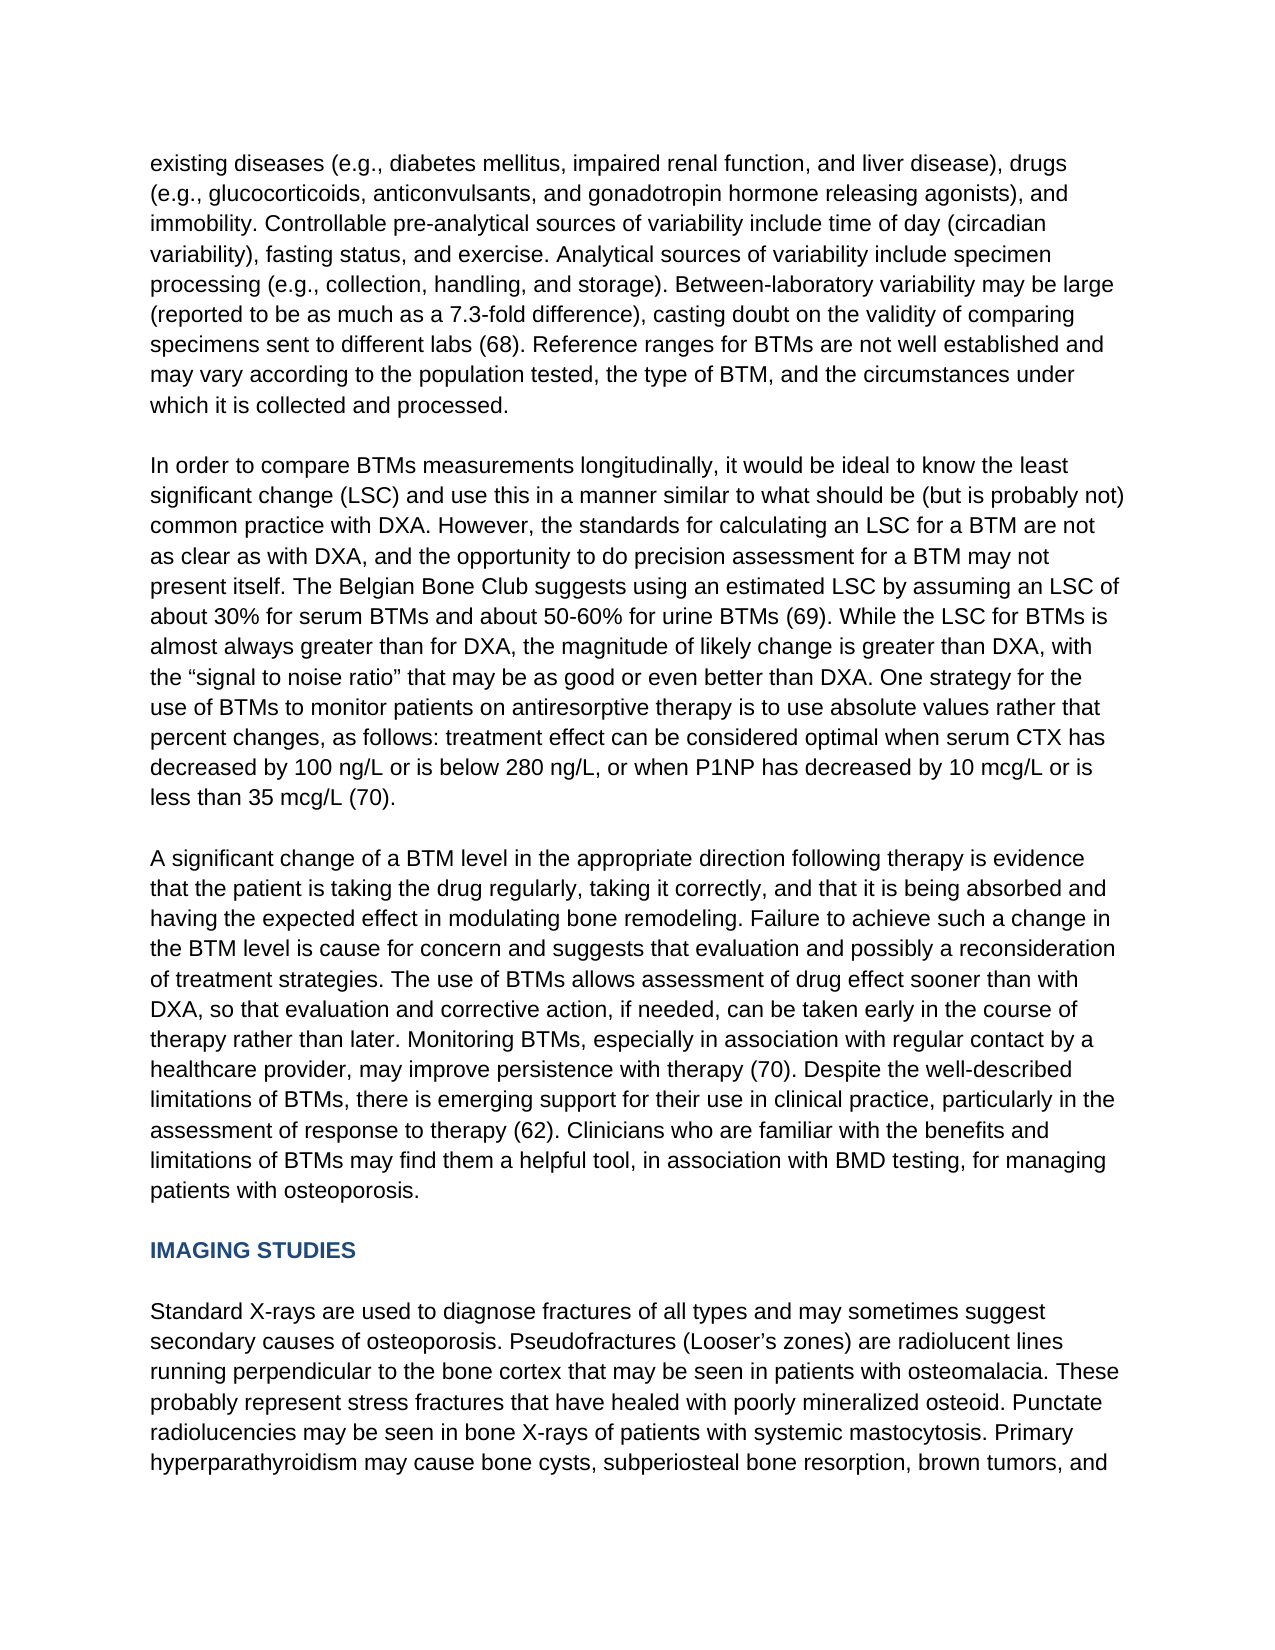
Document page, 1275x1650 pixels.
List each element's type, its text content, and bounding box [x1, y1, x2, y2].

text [150, 150, 1125, 418]
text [150, 1298, 1125, 1475]
text A significant change of a BTM level in the appropriate direction following therapy is evidence that the patient is taking the drug regularly, taking it correctly, and that it is being absorbed and having the expected effect in modulating bone remodeling. Failure to achieve such a change in the BTM level is cause for concern and suggests that evaluation and possibly a reconsideration of treatment strategies. The use of BTMs allows assessment of drug effect sooner than with DXA, so that evaluation and corrective action, if needed, can be taken early in the course of therapy rather than later. Monitoring BTMs, especially in association with regular contact by a healthcare provider, may improve persistence with therapy (70). Despite the well-described limitations of BTMs, there is emerging support for their use in clinical practice, particularly in the assessment of response to therapy (62). Clinicians who are familiar with the benefits and limitations of BTMs may find them a helpful tool, in association with BMD testing, for managing patients with osteoporosis. [150, 845, 1125, 1203]
subtitle IMAGING STUDIES [150, 1237, 1125, 1264]
text In order to compare BTMs measurements longitudinally, it would be ideal to know the least significant change (LSC) and use this in a manner similar to what should be (but is probably not) common practice with DXA. However, the standards for calculating an LSC for a BTM are not as clear as with DXA, and the opportunity to do precision assessment for a BTM may not present itself. The Belgian Bone Club suggests using an estimated LSC by assuming an LSC of about 30% for serum BTMs and about 50-60% for urine BTMs (69). While the LSC for BTMs is almost always greater than for DXA, the magnitude of likely change is greater than DXA, with the “signal to noise ratio” that may be as good or even better than DXA. One strategy for the use of BTMs to monitor patients on antiresorptive therapy is to use absolute values rather that percent changes, as follows: treatment effect can be considered optimal when serum CTX has decreased by 100 ng/L or is below 280 ng/L, or when P1NP has decreased by 10 mcg/L or is less than 35 mcg/L (70). [150, 452, 1125, 811]
